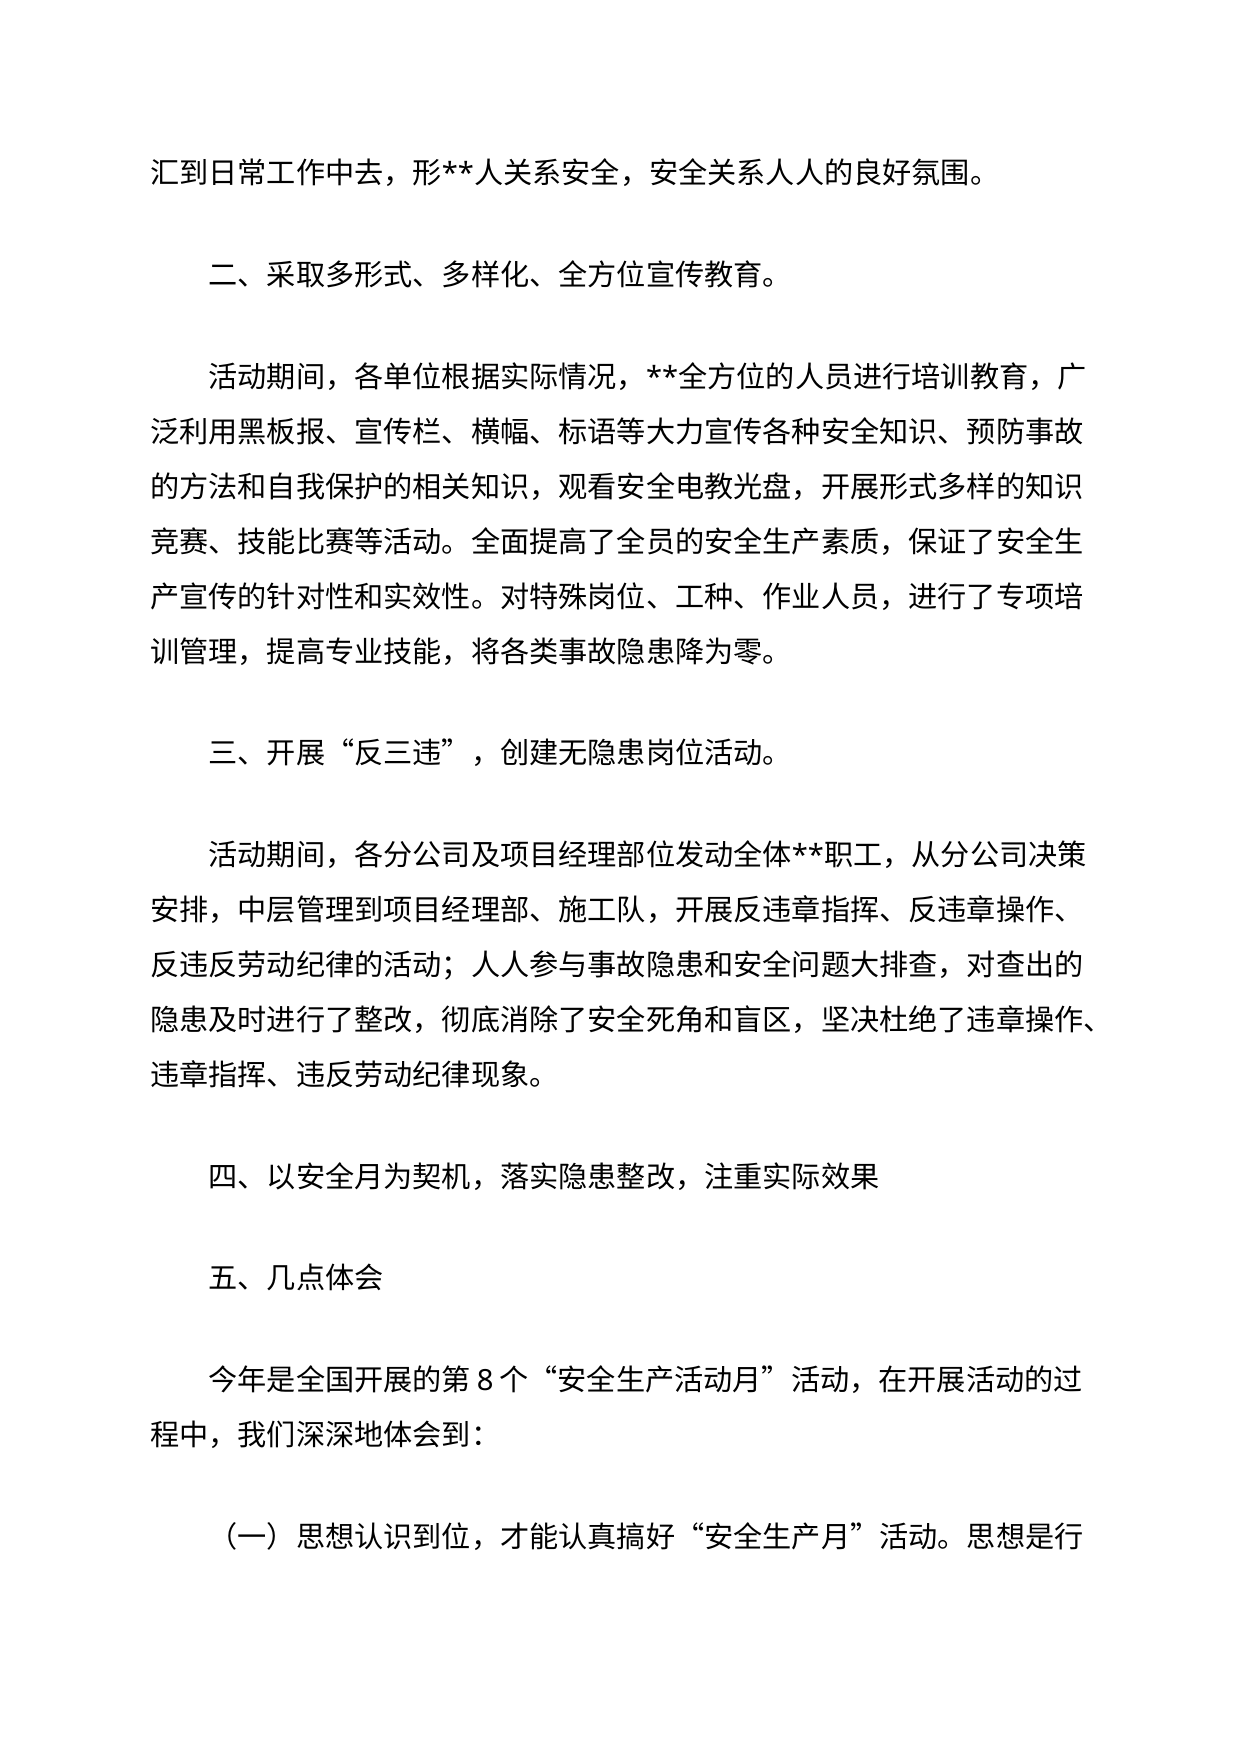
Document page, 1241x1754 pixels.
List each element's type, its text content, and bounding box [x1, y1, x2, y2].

text 活动期间，各分公司及项目经理部位发动全体**职工，从分公司决策安排，中层管理到项目经理部、施工队，开展反违章指挥、反违章操作、反违反劳动纪律的活动；人人参与事故隐患和安全问题大排查，对查出的隐患及时进行了整改，彻底消除了安全死角和盲区，坚决杜绝了违章操作、违章指挥、违反劳动纪律现象。 [150, 832, 1090, 1094]
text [150, 1514, 1090, 1556]
text 四、以安全月为契机，落实隐患整改，注重实际效果 [150, 1153, 1090, 1196]
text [150, 150, 1090, 192]
text 活动期间，各单位根据实际情况，**全方位的人员进行培训教育，广泛利用黑板报、宣传栏、横幅、标语等大力宣传各种安全知识、预防事故的方法和自我保护的相关知识，观看安全电教光盘，开展形式多样的知识竞赛、技能比赛等活动。全面提高了全员的安全生产素质，保证了安全生产宣传的针对性和实效性。对特殊岗位、工种、作业人员，进行了专项培训管理，提高专业技能，将各类事故隐患降为零。 [150, 354, 1090, 671]
text 今年是全国开展的第8个“安全生产活动月”活动，在开展活动的过程中，我们深深地体会到： [150, 1357, 1090, 1454]
text 二、采取多形式、多样化、全方位宣传教育。 [150, 252, 1090, 294]
text 三、开展“反三违”，创建无隐患岗位活动。 [150, 730, 1090, 772]
text 五、几点体会 [150, 1255, 1090, 1297]
